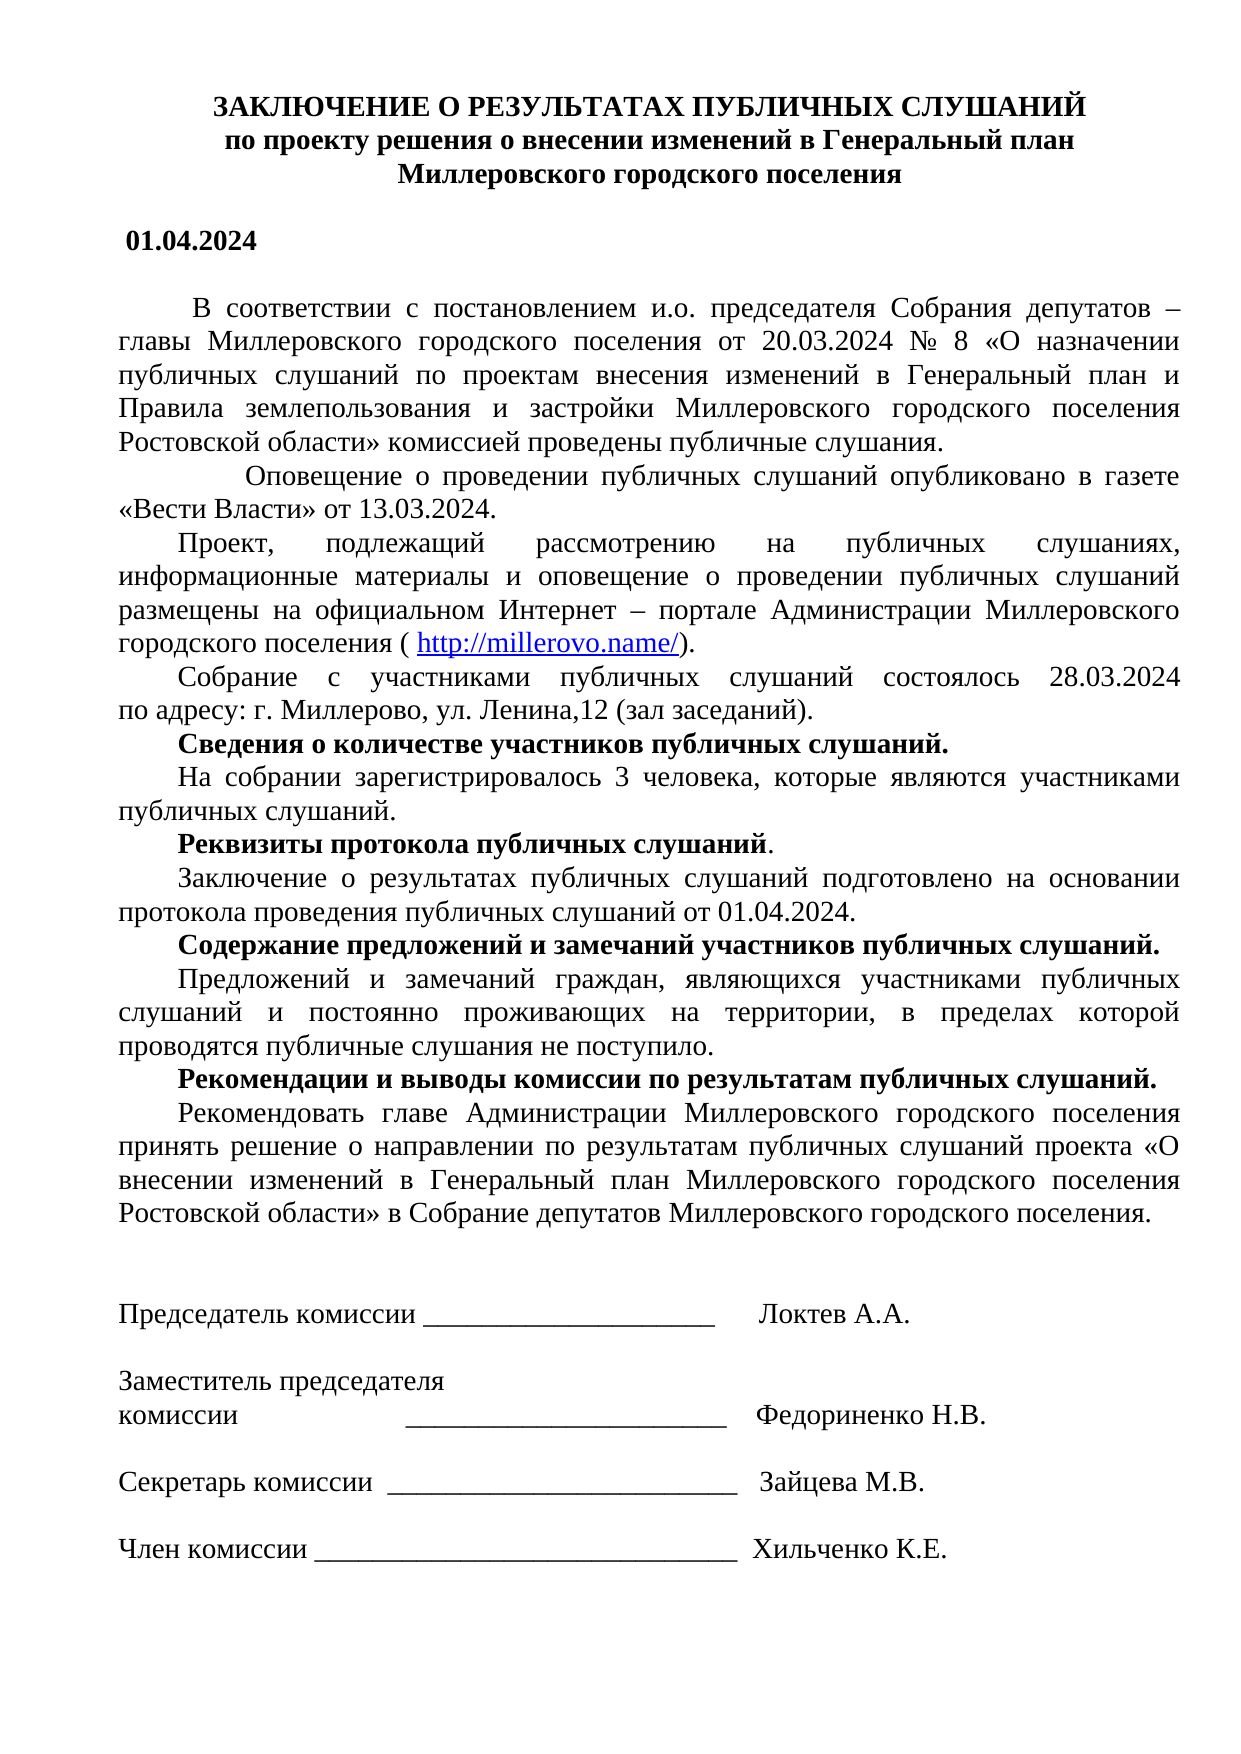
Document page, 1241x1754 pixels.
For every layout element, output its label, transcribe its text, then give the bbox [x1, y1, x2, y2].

text Оповещение о проведении публичных слушаний опубликовано в газете «Вести Власти» от 13.03.2024. [118, 458, 1181, 525]
text Реквизиты протокола публичных слушаний. [118, 827, 1181, 860]
text Сведения о количестве участников публичных слушаний. [118, 726, 1181, 759]
text Собрание с участниками публичных слушаний состоялось 28.03.2024 по адресу: г. Миллерово, ул. Ленина,12 (зал заседаний). [118, 659, 1181, 726]
text В соответствии с постановлением и.о. председателя Собрания депутатов – главы Миллеровского городского поселения от 20.03.2024 № 8 «О назначении публичных слушаний по проектам внесения изменений в Генеральный план и Правила землепользования и застройки Миллеровского городского поселения Ростовской области» комиссией проведены публичные слушания. [118, 290, 1181, 458]
text На собрании зарегистрировалось 3 человека, которые являются участниками публичных слушаний. [118, 759, 1181, 827]
text Предложений и замечаний граждан, являющихся участниками публичных слушаний и постоянно проживающих на территории, в пределах которой проводятся публичные слушания не поступило. [118, 961, 1181, 1061]
text Проект, подлежащий рассмотрению на публичных слушаниях, информационные материалы и оповещение о проведении публичных слушаний размещены на официальном Интернет – портале Администрации Миллеровского городского поселения ( http://millerovo.name/). [118, 525, 1181, 659]
text 01.04.2024 [118, 223, 1181, 256]
text комиссии ______________________ Федориненко Н.В. [118, 1397, 1181, 1430]
text по проекту решения о внесении изменений в Генеральный план Миллеровского городского поселения [118, 122, 1181, 189]
text Председатель комиссии ____________________ Локтев А.А. [118, 1296, 1181, 1330]
text ЗАКЛЮЧЕНИЕ О РЕЗУЛЬТАТАХ ПУБЛИЧНЫХ СЛУШАНИЙ [118, 89, 1181, 122]
text Содержание предложений и замечаний участников публичных слушаний. [118, 927, 1181, 961]
text Заключение о результатах публичных слушаний подготовлено на основании протокола проведения публичных слушаний от 01.04.2024. [118, 860, 1181, 927]
text Член комиссии _____________________________ Хильченко К.Е. [118, 1531, 1181, 1564]
text Заместитель председателя [118, 1363, 1181, 1397]
text Рекомендации и выводы комиссии по результатам публичных слушаний. [118, 1061, 1181, 1095]
text Рекомендовать главе Администрации Миллеровского городского поселения принять решение о направлении по результатам публичных слушаний проекта «О внесении изменений в Генеральный план Миллеровского городского поселения Ростовской области» в Собрание депутатов Миллеровского городского поселения. [118, 1095, 1181, 1229]
text Секретарь комиссии ________________________ Зайцева М.В. [118, 1464, 1181, 1497]
